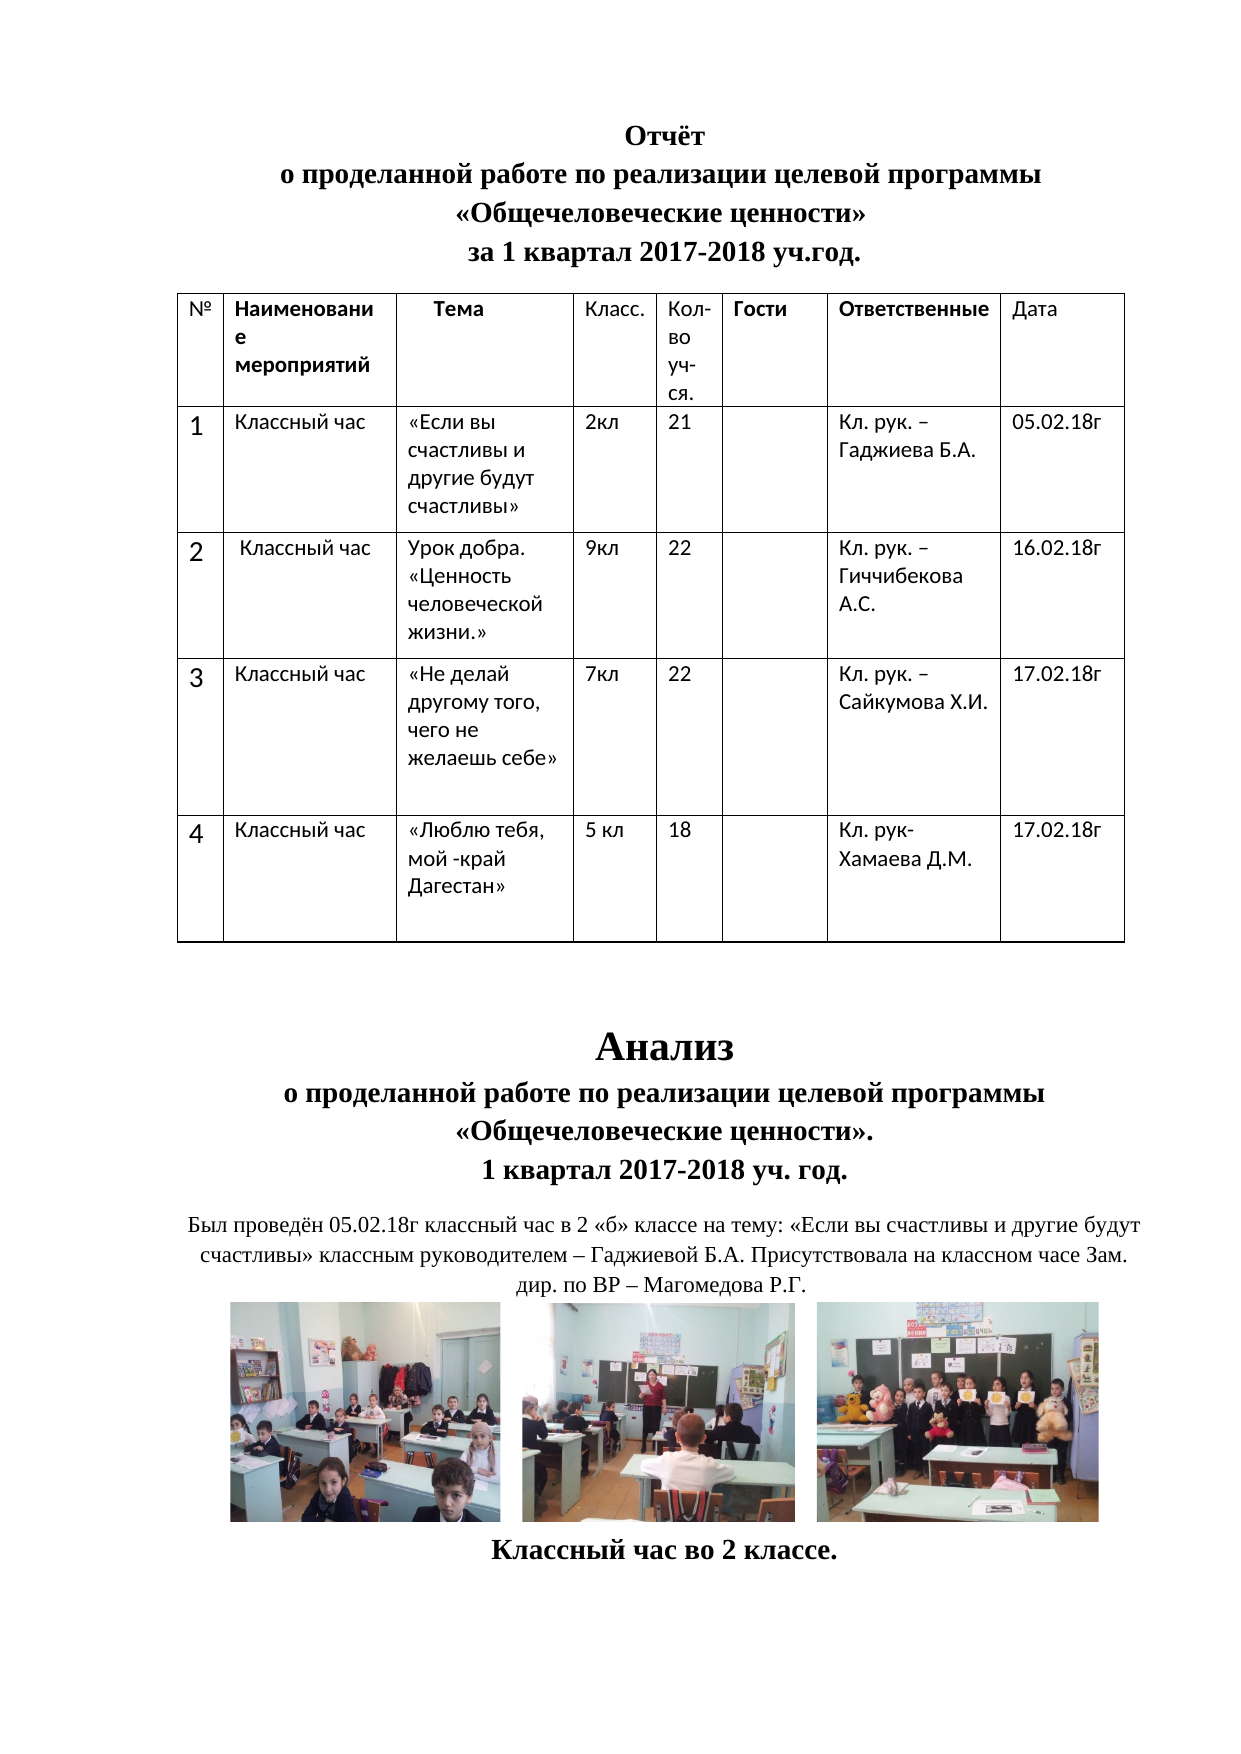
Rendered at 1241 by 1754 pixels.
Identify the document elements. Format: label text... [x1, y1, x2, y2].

text Анализ о проделанной работе по реализации целевой программы «Общечеловеческие ценности». 1 квартал 2017-2018 уч. год. [177, 942, 1152, 1185]
table_header Ответственные [828, 294, 1000, 406]
table_cell 4 [178, 816, 223, 941]
table_cell Кл. рук. – Гаджиева Б.А. [828, 407, 1000, 532]
table_cell Классный час [224, 533, 396, 658]
table_cell 2кл [574, 407, 656, 532]
table_header Кол-во уч-ся. [657, 294, 722, 406]
table_cell 21 [657, 407, 722, 532]
table_cell Классный час [224, 659, 396, 814]
table_cell Классный час [224, 816, 396, 941]
table_header Дата [1001, 294, 1124, 406]
table_cell 1 [178, 407, 223, 532]
table_cell 9кл [574, 533, 656, 658]
table_cell 2 [178, 533, 223, 658]
table_cell [723, 816, 827, 941]
table_header № [178, 294, 223, 406]
table_cell 3 [178, 659, 223, 814]
table_cell Урок добра. «Ценность человеческой жизни.» [397, 533, 573, 658]
picture [230, 1302, 501, 1522]
table_cell [723, 659, 827, 814]
picture [522, 1303, 795, 1522]
text Отчёт о проделанной работе по реализации целевой программы «Общечеловеческие ценности» за 1 квартал 2017-2018 уч.год. [177, 118, 1152, 267]
table_cell 17.02.18г [1001, 659, 1124, 814]
table_cell 22 [657, 659, 722, 814]
table_cell Классный час [224, 407, 396, 532]
table_cell 17.02.18г [1001, 816, 1124, 941]
table_cell 18 [657, 816, 722, 941]
picture [816, 1302, 1099, 1522]
table_header Тема [397, 294, 573, 406]
table_cell Кл. рук. – Сайкумова Х.И. [828, 659, 1000, 814]
table_header Наименование мероприятий [224, 294, 396, 406]
table_cell 05.02.18г [1001, 407, 1124, 532]
table_cell 22 [657, 533, 722, 658]
table_cell [723, 533, 827, 658]
table_header Гости [723, 294, 827, 406]
table_cell [723, 407, 827, 532]
table_cell «Если вы счастливы и другие будут счастливы» [397, 407, 573, 532]
table_header Класс. [574, 294, 656, 406]
table_cell «Люблю тебя, мой -край Дагестан» [397, 816, 573, 941]
table_cell 16.02.18г [1001, 533, 1124, 658]
table_cell 5 кл [574, 816, 656, 941]
table_cell Кл. рук- Хамаева Д.М. [828, 816, 1000, 941]
table_cell «Не делай другому того, чего не желаешь себе» [397, 659, 573, 814]
table_cell Кл. рук. – Гиччибекова А.С. [828, 533, 1000, 658]
table_cell 7кл [574, 659, 656, 814]
